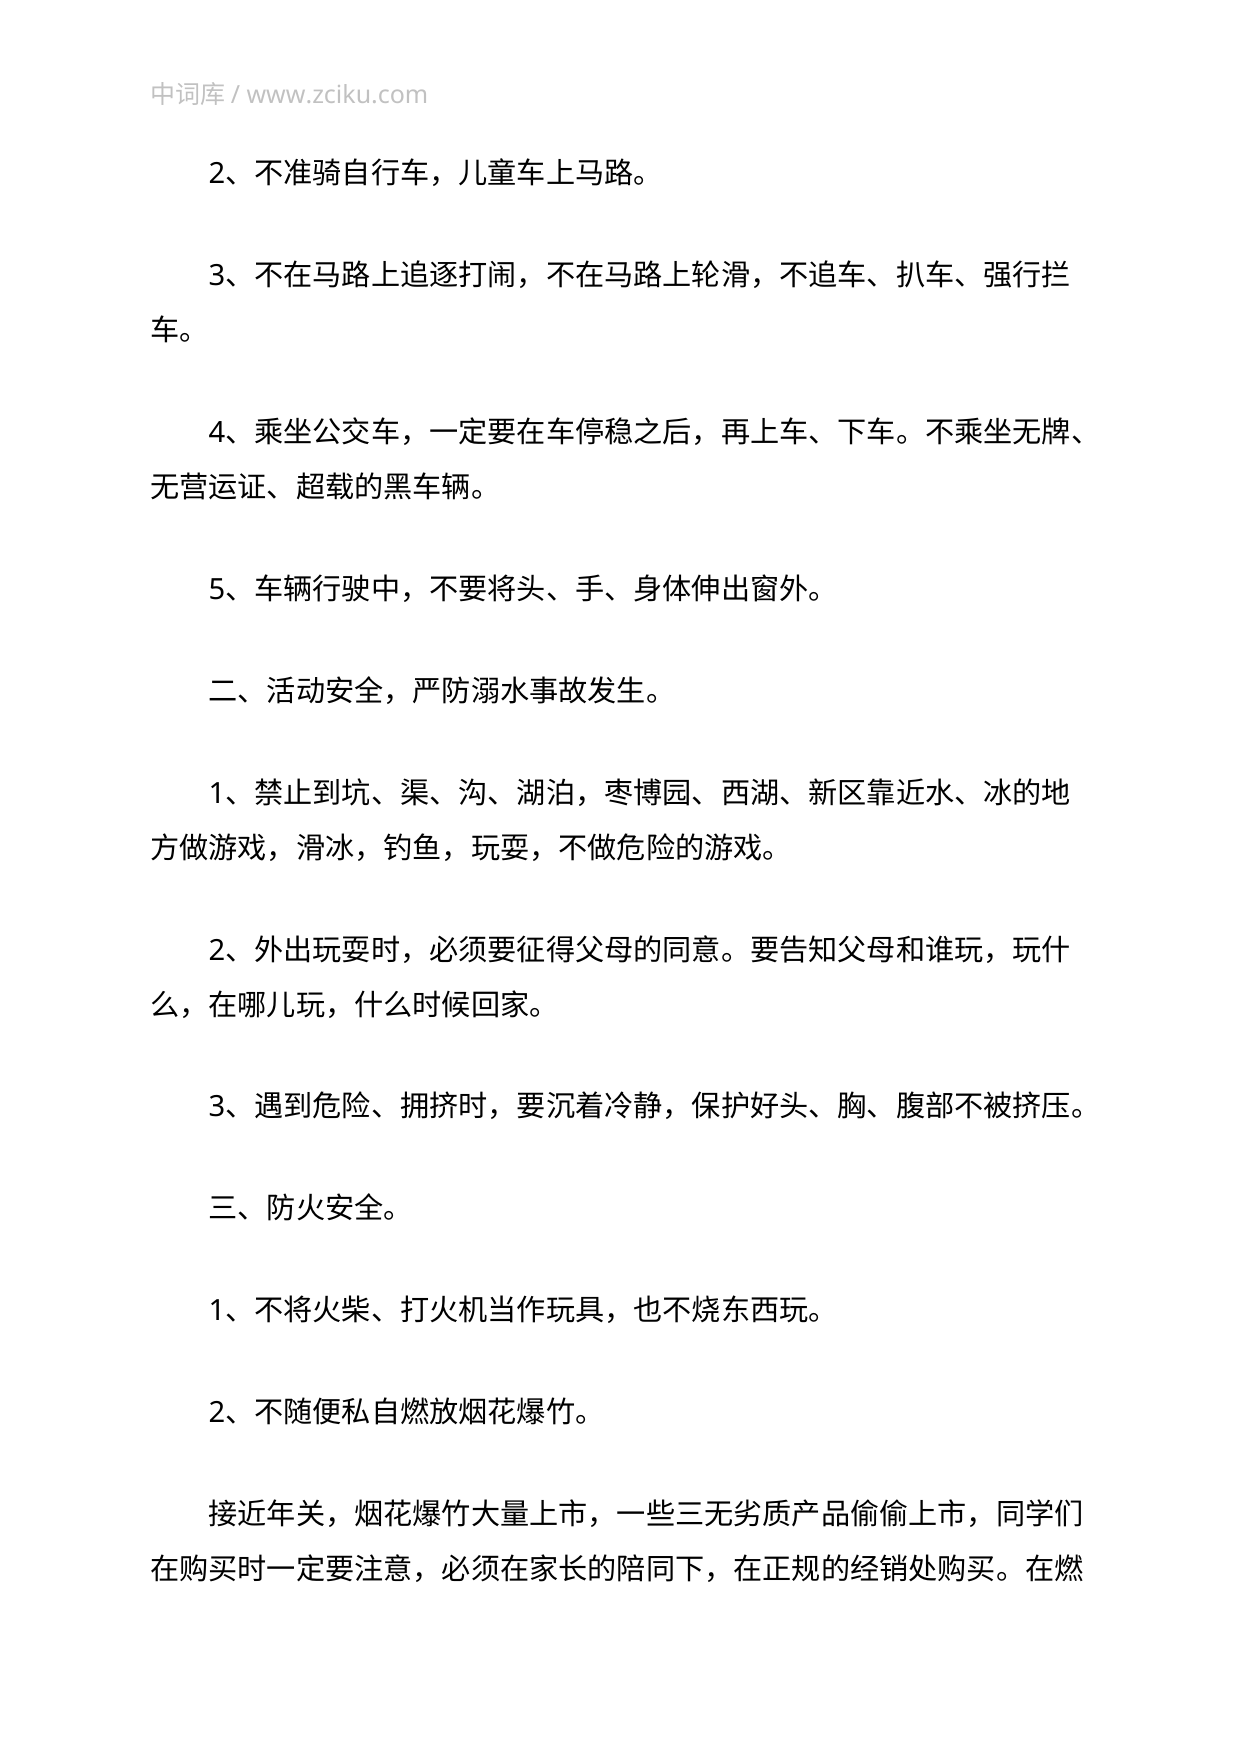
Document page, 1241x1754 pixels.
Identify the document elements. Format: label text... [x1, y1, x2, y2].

text 4、乘坐公交车，一定要在车停稳之后，再上车、下车。不乘坐无牌、无营运证、超载的黑车辆。 [150, 409, 1090, 506]
text 2、不随便私自燃放烟花爆竹。 [150, 1388, 1090, 1431]
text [150, 1491, 1090, 1588]
text 二、活动安全，严防溺水事故发生。 [150, 667, 1090, 710]
text 三、防火安全。 [150, 1185, 1090, 1227]
text 2、不准骑自行车，儿童车上马路。 [150, 150, 1090, 192]
text 1、不将火柴、打火机当作玩具，也不烧东西玩。 [150, 1287, 1090, 1329]
text 1、禁止到坑、渠、沟、湖泊，枣博园、西湖、新区靠近水、冰的地方做游戏，滑冰，钓鱼，玩耍，不做危险的游戏。 [150, 769, 1090, 867]
text 3、遇到危险、拥挤时，要沉着冷静，保护好头、胸、腹部不被挤压。 [150, 1083, 1090, 1125]
text 5、车辆行驶中，不要将头、手、身体伸出窗外。 [150, 566, 1090, 608]
text 3、不在马路上追逐打闹，不在马路上轮滑，不追车、扒车、强行拦车。 [150, 252, 1090, 349]
text 2、外出玩耍时，必须要征得父母的同意。要告知父母和谁玩，玩什么，在哪儿玩，什么时候回家。 [150, 926, 1090, 1023]
